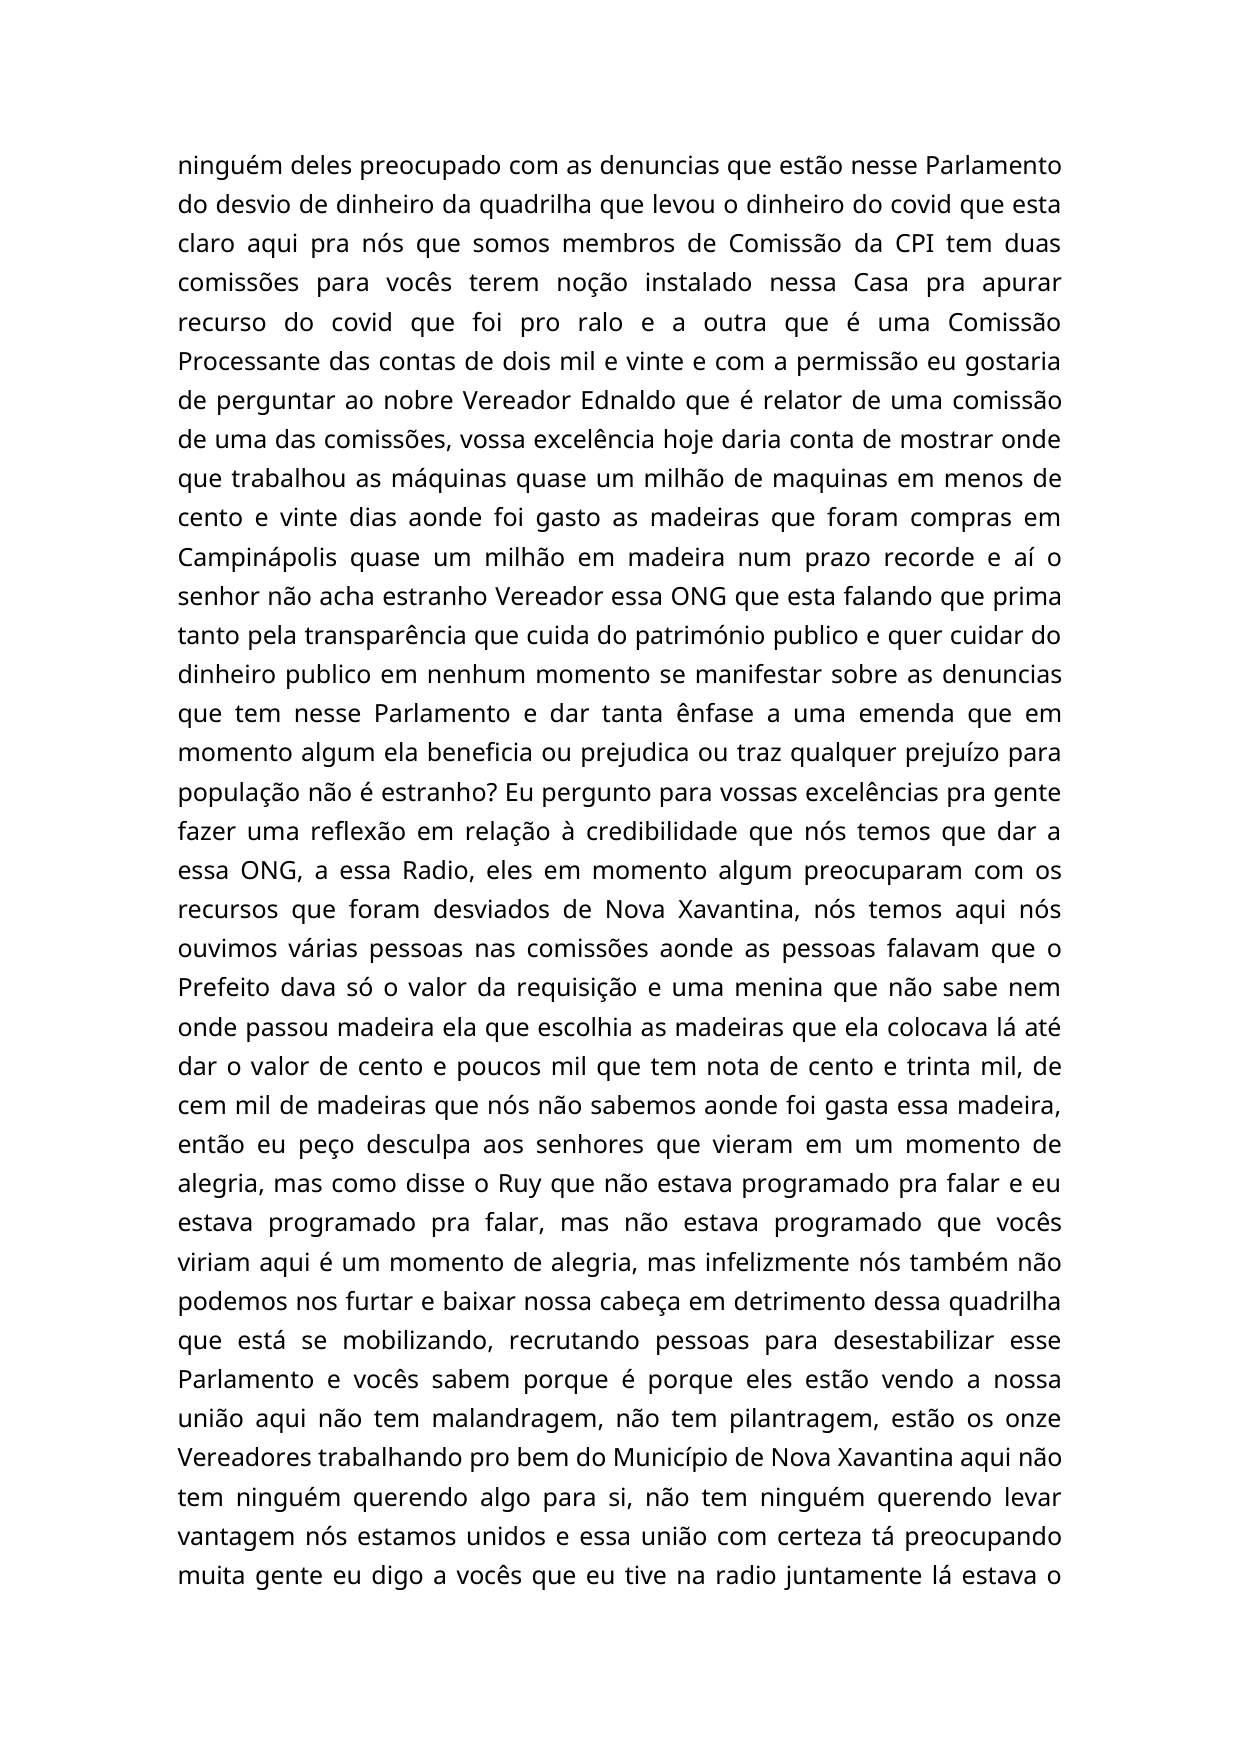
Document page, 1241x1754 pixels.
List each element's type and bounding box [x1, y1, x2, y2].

text [177, 148, 1063, 1592]
